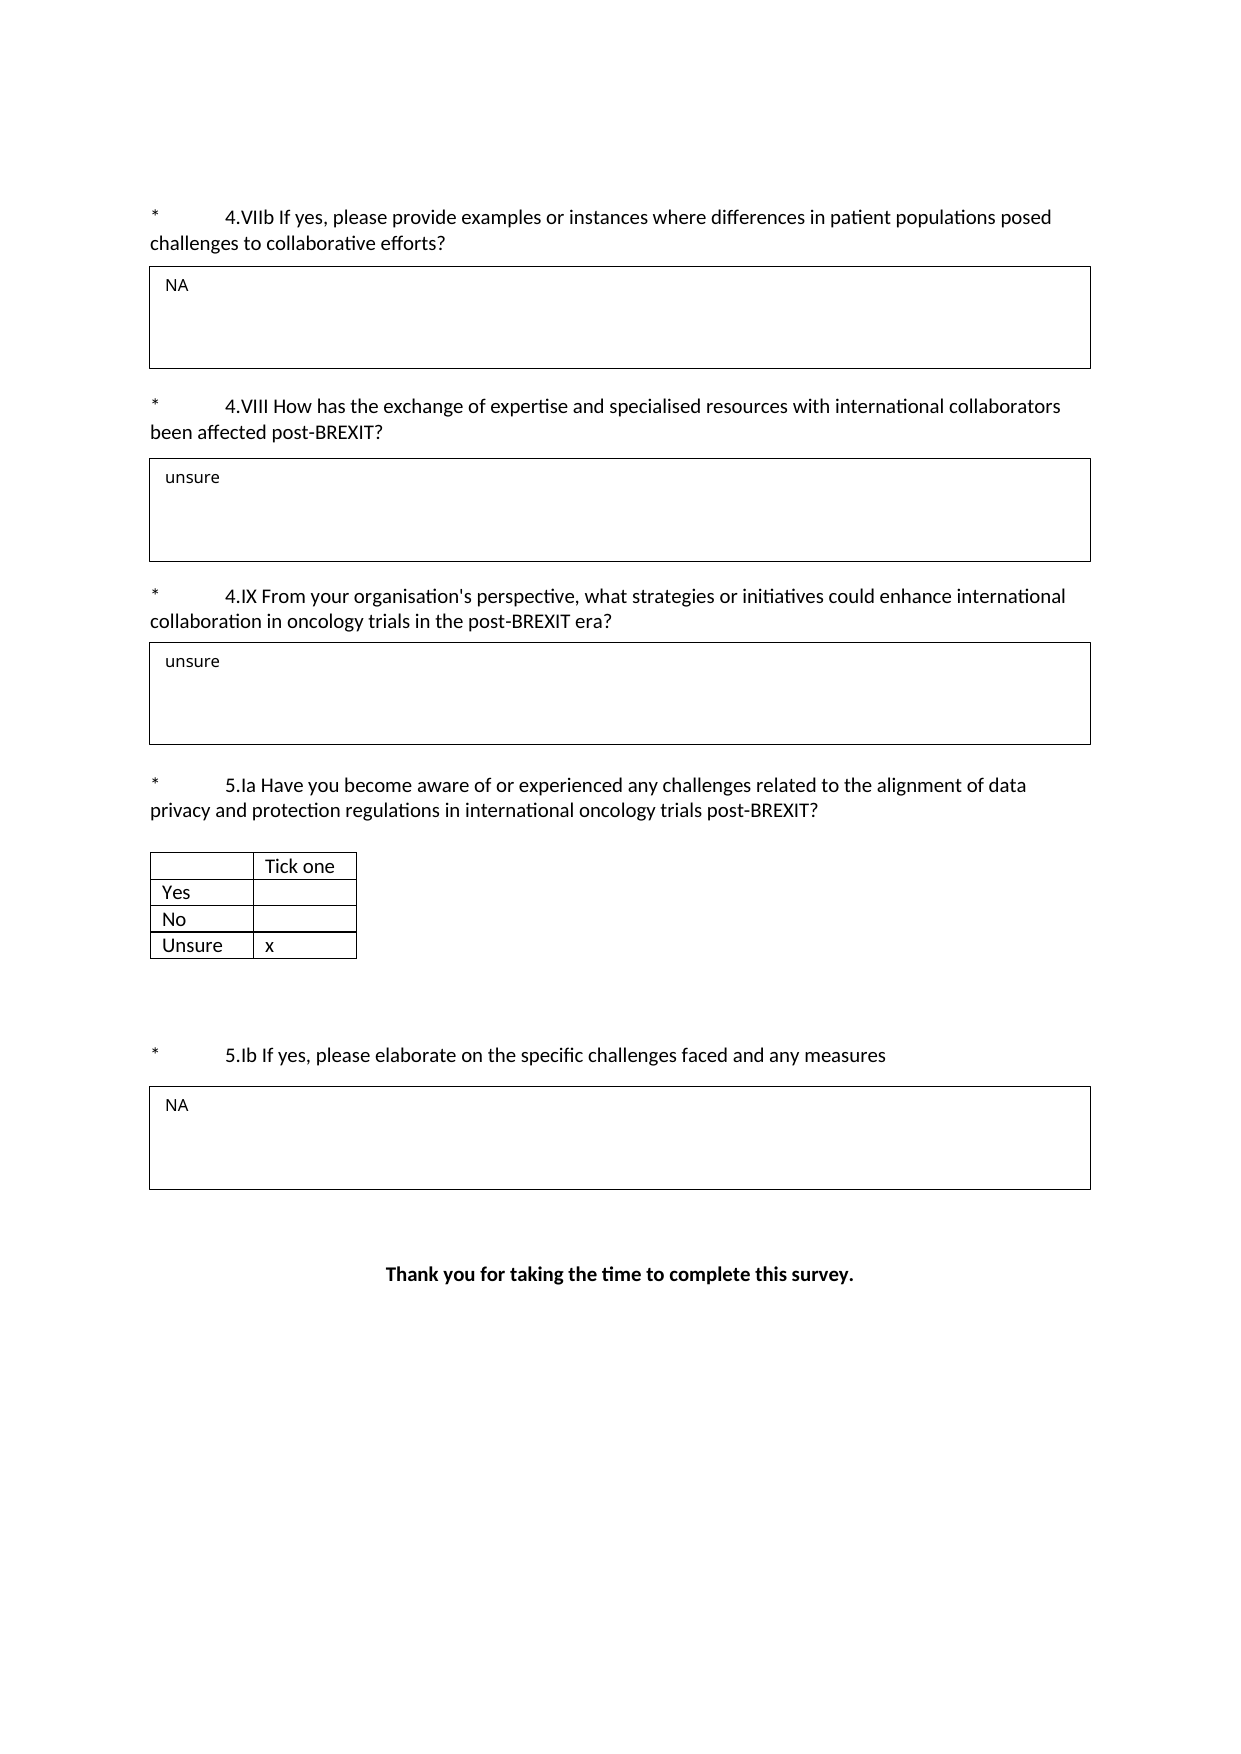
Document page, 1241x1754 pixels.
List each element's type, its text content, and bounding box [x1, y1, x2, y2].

table_header [242, 853, 253, 878]
text * 4.VIII How has the exchange of expertise and specialised resources with international collaborators been aﬀected post-BREXIT? [150, 394, 1090, 444]
text * 5.Ia Have you become aware of or experienced any challenges related to the alignment of data privacy and protection regulations in international oncology trials post-BREXIT? [150, 772, 1090, 823]
text Thank you for taking the time to complete this survey. [150, 1261, 1090, 1286]
text * 4.VIIb If yes, please provide examples or instances where diﬀerences in patient populations posed challenges to collaborative eﬀorts? [150, 204, 1090, 255]
table_header [151, 853, 162, 878]
table_cell [346, 880, 356, 905]
text * 4.IX From your organisation's perspective, what strategies or initiatives could enhance international collaboration in oncology trials in the post-BREXIT era? [150, 583, 1090, 634]
text * 5.Ib If yes, please elaborate on the speciﬁc challenges faced and any measures [150, 1043, 1090, 1068]
table_cell [254, 906, 265, 931]
table_cell [346, 906, 356, 931]
table_cell [254, 880, 265, 905]
